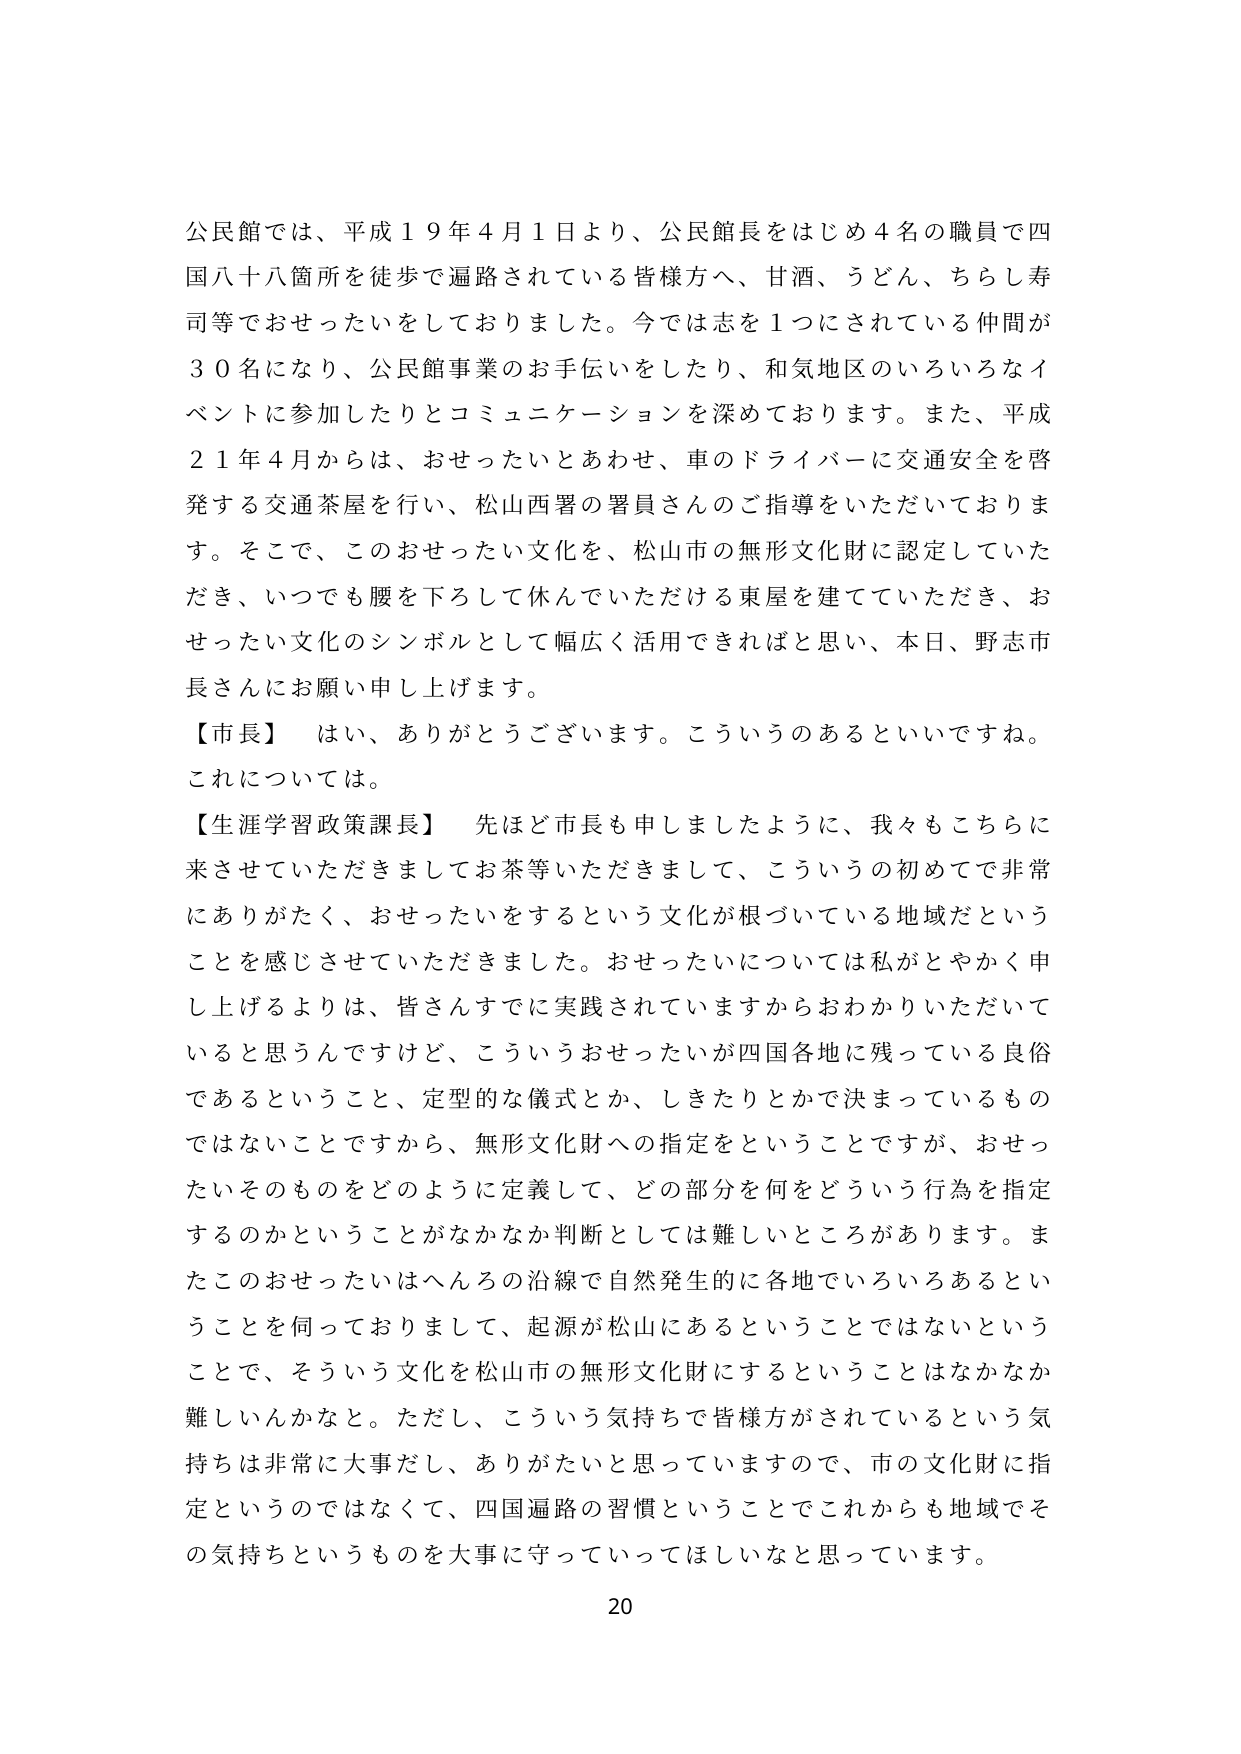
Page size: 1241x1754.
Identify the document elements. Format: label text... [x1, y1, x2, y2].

text 【生涯学習政策課長】 先ほど市長も申しましたように、我々もこちらに来させていただきましてお茶等いただきまして、こういうの初めてで非常にありがたく、おせったいをするという文化が根づいている地域だということを感じさせていただきました。おせったいについては私がとやかく申し上げるよりは、皆さんすでに実践されていますからおわかりいただいていると思うんですけど、こういうおせったいが四国各地に残っている良俗であるということ、定型的な儀式とか、しきたりとかで決まっているものではないことですから、無形文化財への指定をということですが、おせったいそのものをどのように定義して、どの部分を何をどういう行為を指定するのかということがなかなか判断としては難しいところがあります。またこのおせったいはへんろの沿線で自然発生的に各地でいろいろあるということを伺っておりまして、起源が松山にあるということではないということで、そういう文化を松山市の無形文化財にするということはなかなか難しいんかなと。ただし、こういう気持ちで皆様方がされているという気持ちは非常に大事だし、ありがたいと思っていますので、市の文化財に指定というのではなくて、四国遍路の習慣ということでこれからも地域でその気持ちというものを大事に守っていってほしいなと思っています。 [185, 801, 1055, 1576]
text 【市長】 はい、ありがとうございます。こういうのあるといいですね。これについては。 [185, 709, 1055, 801]
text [185, 207, 1055, 709]
